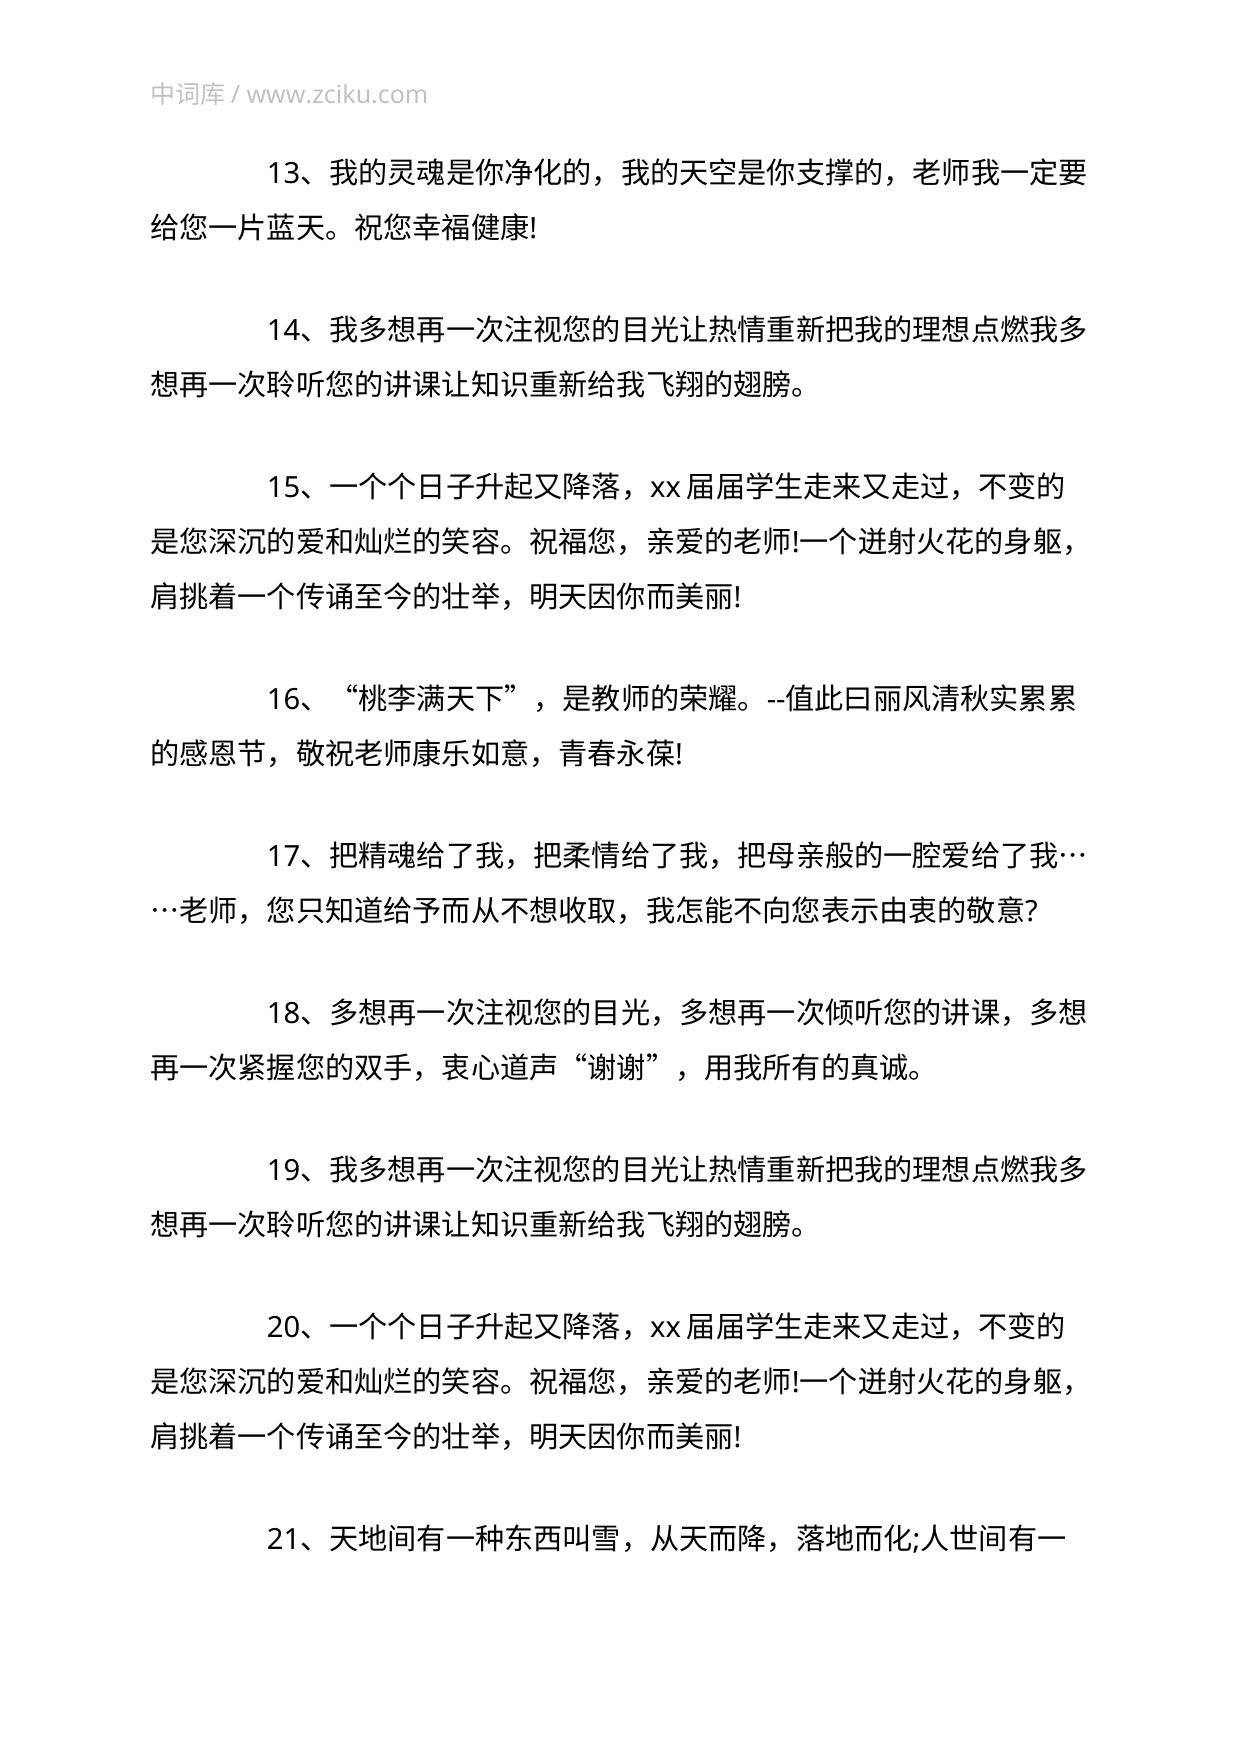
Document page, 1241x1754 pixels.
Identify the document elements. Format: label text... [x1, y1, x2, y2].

text 15、一个个日子升起又降落，xx届届学生走来又走过，不变的是您深沉的爱和灿烂的笑容。祝福您，亲爱的老师!一个迸射火花的身躯，肩挑着一个传诵至今的壮举，明天因你而美丽! [150, 464, 1090, 616]
text 18、多想再一次注视您的目光，多想再一次倾听您的讲课，多想再一次紧握您的双手，衷心道声“谢谢”，用我所有的真诚。 [150, 990, 1090, 1087]
text 17、把精魂给了我，把柔情给了我，把母亲般的一腔爱给了我……老师，您只知道给予而从不想收取，我怎能不向您表示由衷的敬意? [150, 833, 1090, 930]
text 16、“桃李满天下”，是教师的荣耀。--值此曰丽风清秋实累累的感恩节，敬祝老师康乐如意，青春永葆! [150, 676, 1090, 773]
text 19、我多想再一次注视您的目光让热情重新把我的理想点燃我多想再一次聆听您的讲课让知识重新给我飞翔的翅膀。 [150, 1146, 1090, 1244]
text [150, 1515, 1090, 1558]
text 20、一个个日子升起又降落，xx届届学生走来又走过，不变的是您深沉的爱和灿烂的笑容。祝福您，亲爱的老师!一个迸射火花的身躯，肩挑着一个传诵至今的壮举，明天因你而美丽! [150, 1303, 1090, 1456]
text 14、我多想再一次注视您的目光让热情重新把我的理想点燃我多想再一次聆听您的讲课让知识重新给我飞翔的翅膀。 [150, 307, 1090, 404]
text 13、我的灵魂是你净化的，我的天空是你支撑的，老师我一定要给您一片蓝天。祝您幸福健康! [150, 150, 1090, 247]
